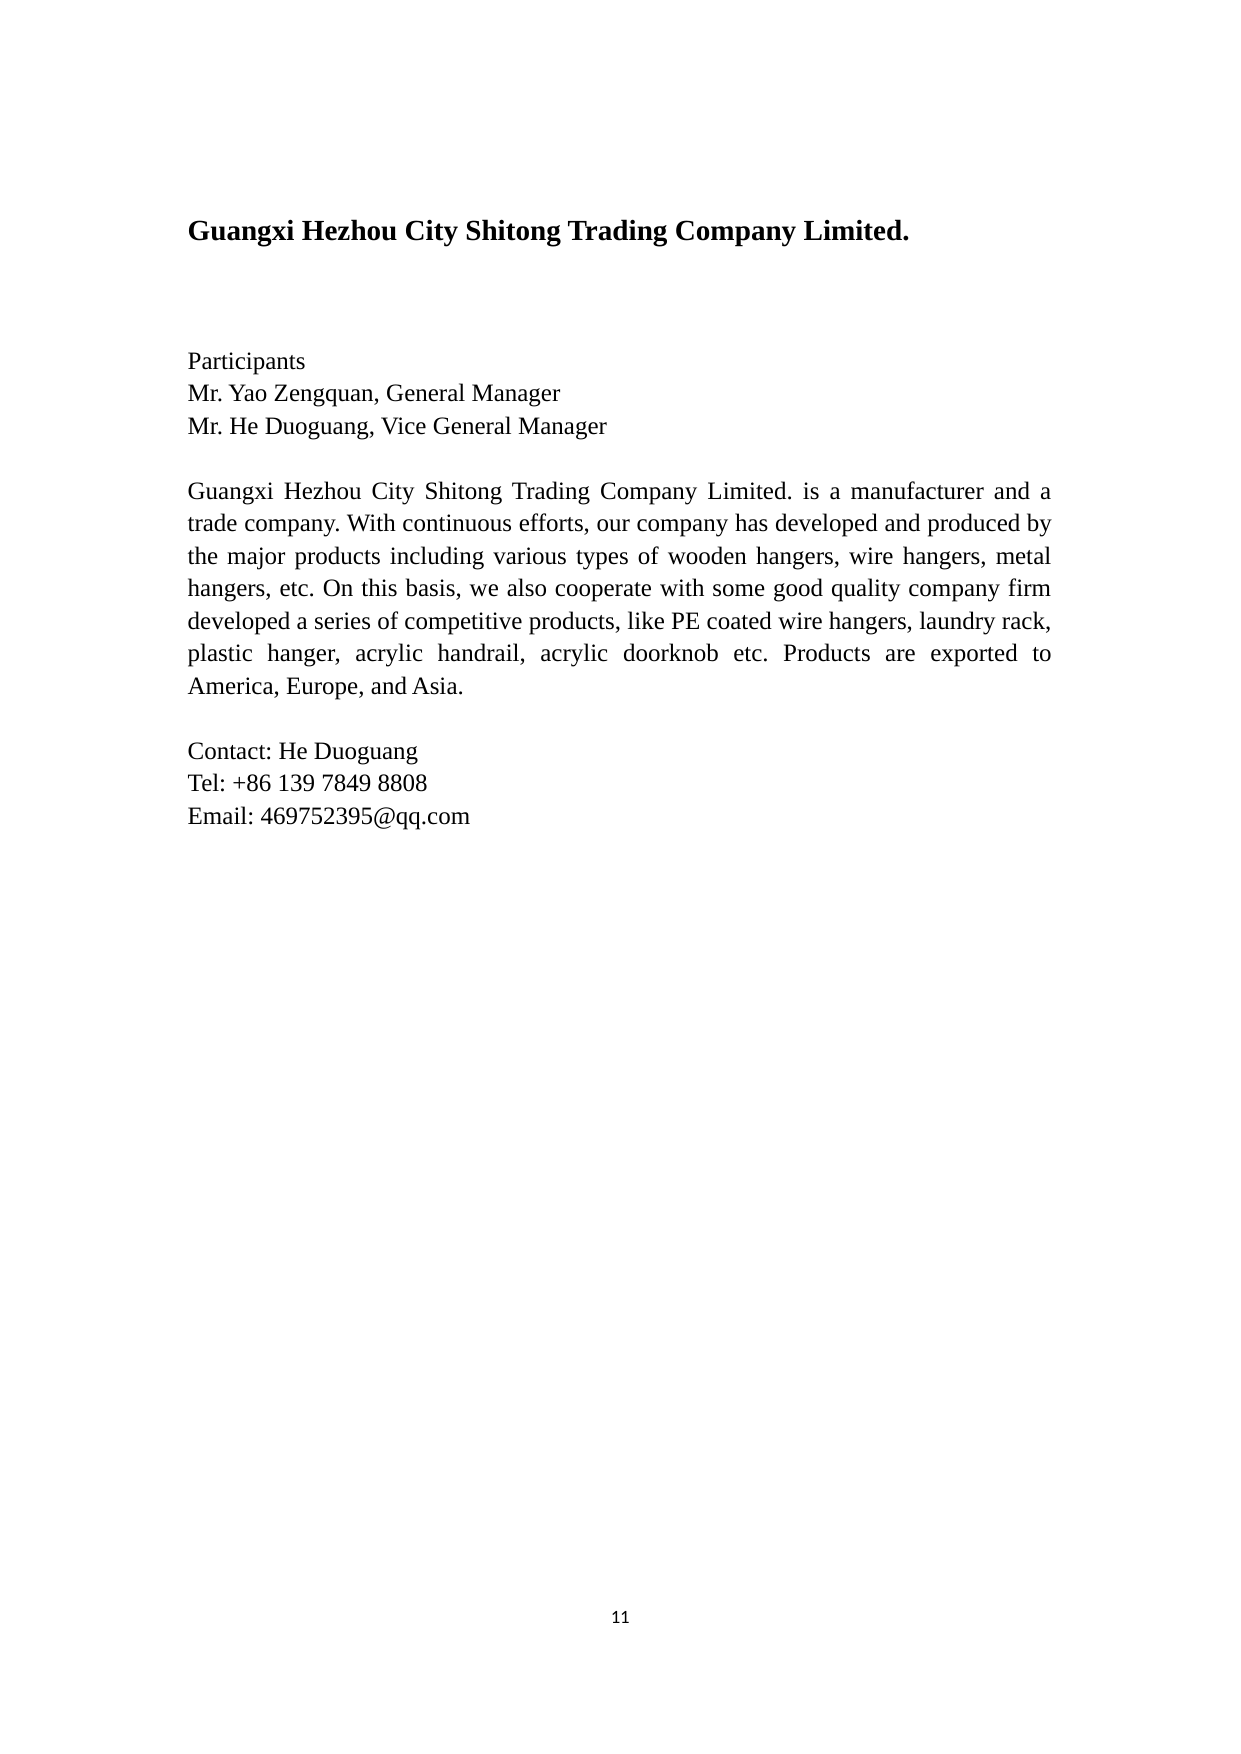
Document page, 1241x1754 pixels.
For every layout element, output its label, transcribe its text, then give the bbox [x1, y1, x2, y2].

text Participants [187, 344, 1053, 377]
subtitle Guangxi Hezhou City Shitong Trading Company Limited. [187, 197, 1053, 262]
text Email: 469752395@qq.com [187, 799, 1053, 832]
text Mr. Yao Zengquan, General Manager [187, 377, 1053, 409]
text Contact: He Duoguang [187, 734, 1053, 767]
text Mr. He Duoguang, Vice General Manager [187, 409, 1053, 442]
text Guangxi Hezhou City Shitong Trading Company Limited. is a manufacturer and a trade company. With continuous efforts, our company has developed and produced by the major products including various types of wooden hangers, wire hangers, metal hangers, etc. On this basis, we also cooperate with some good quality company firm developed a series of competitive products, like PE coated wire hangers, laundry rack, plastic hanger, acrylic handrail, acrylic doorknob etc. Products are exported to America, Europe, and Asia. [187, 474, 1053, 702]
text Tel: +86 139 7849 8808 [187, 767, 1053, 799]
